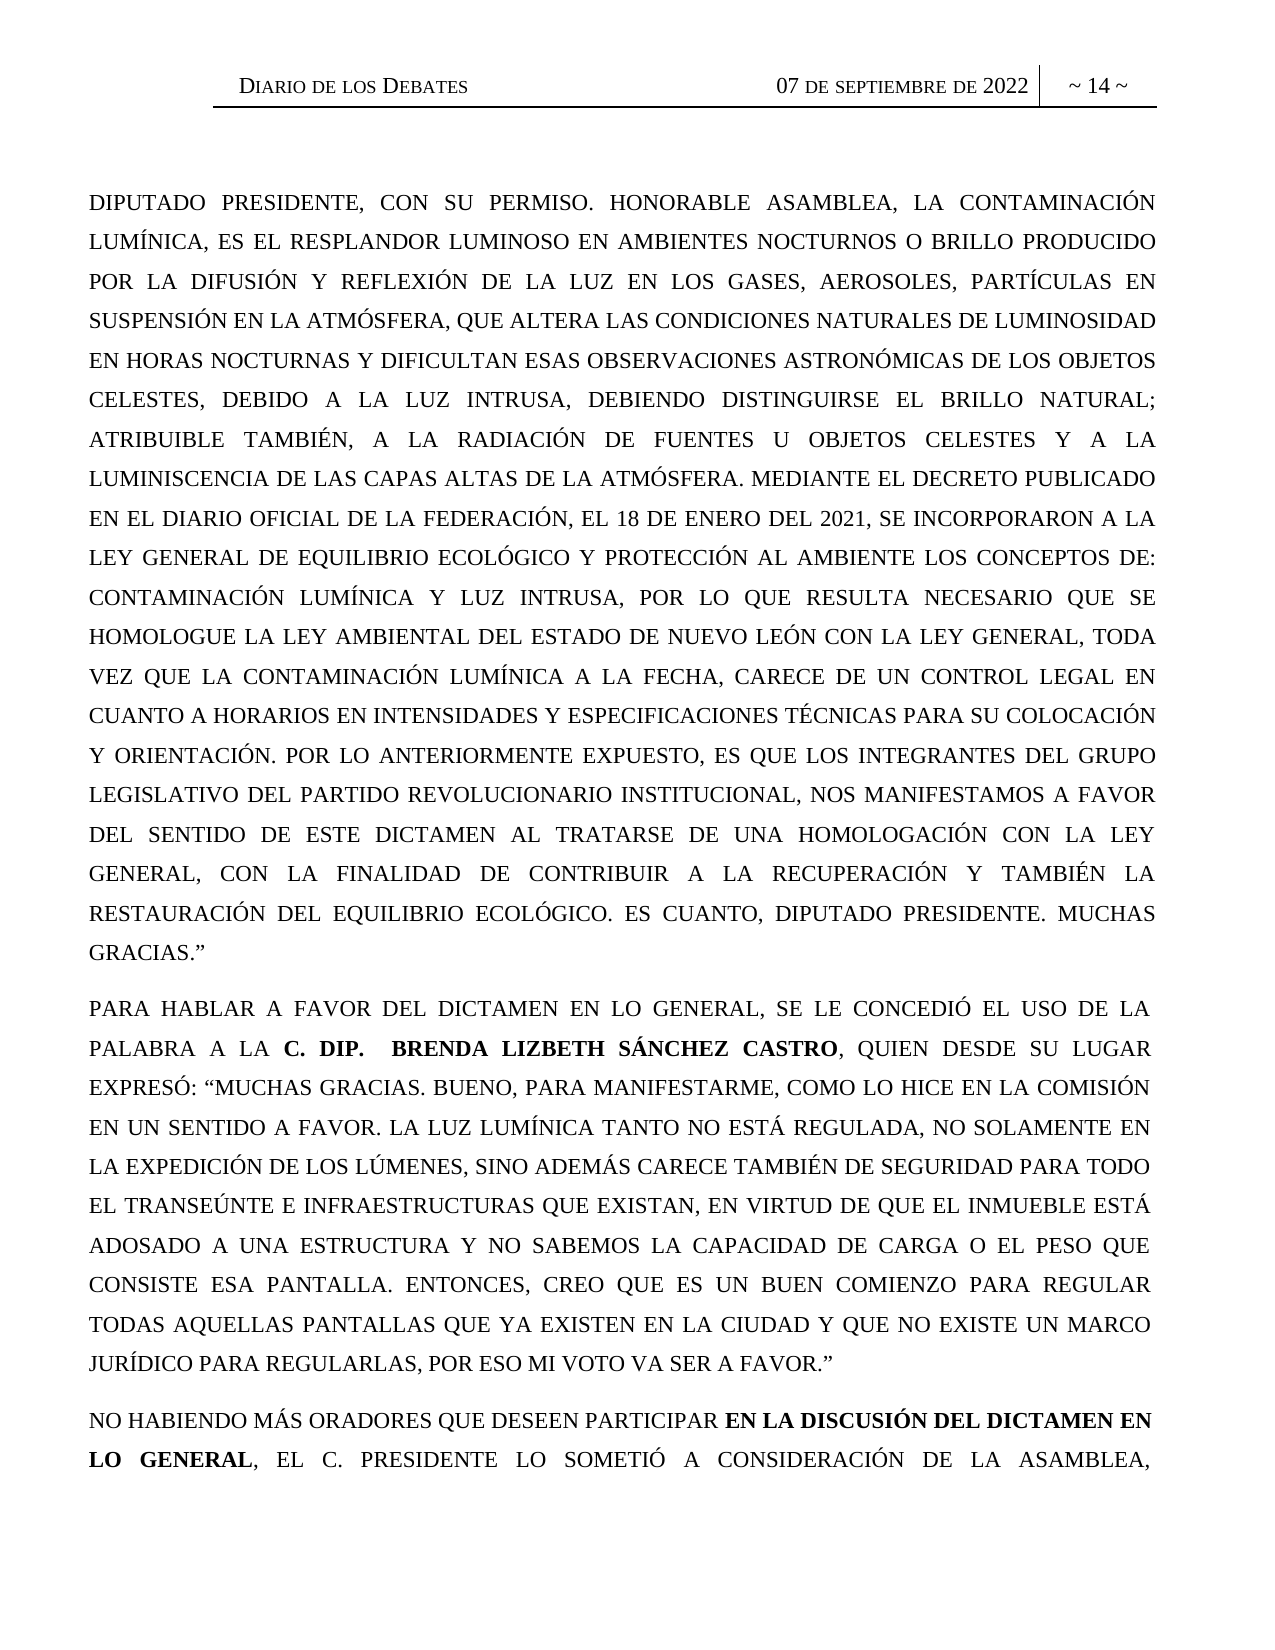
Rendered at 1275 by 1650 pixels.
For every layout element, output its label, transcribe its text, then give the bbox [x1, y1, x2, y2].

text PARA HABLAR A FAVOR DEL DICTAMEN EN LO GENERAL, SE LE CONCEDIÓ EL USO DE LA PALABRA A LA C. DIP. BRENDA LIZBETH SÁNCHEZ CASTRO, QUIEN DESDE SU LUGAR EXPRESÓ: “MUCHAS GRACIAS. BUENO, PARA MANIFESTARME, COMO LO HICE EN LA COMISIÓN EN UN SENTIDO A FAVOR. LA LUZ LUMÍNICA TANTO NO ESTÁ REGULADA, NO SOLAMENTE EN LA EXPEDICIÓN DE LOS LÚMENES, SINO ADEMÁS CARECE TAMBIÉN DE SEGURIDAD PARA TODO EL TRANSEÚNTE E INFRAESTRUCTURAS QUE EXISTAN, EN VIRTUD DE QUE EL INMUEBLE ESTÁ ADOSADO A UNA ESTRUCTURA Y NO SABEMOS LA CAPACIDAD DE CARGA O EL PESO QUE CONSISTE ESA PANTALLA. ENTONCES, CREO QUE ES UN BUEN COMIENZO PARA REGULAR TODAS AQUELLAS PANTALLAS QUE YA EXISTEN EN LA CIUDAD Y QUE NO EXISTE UN MARCO JURÍDICO PARA REGULARLAS, POR ESO MI VOTO VA SER A FAVOR.” [89, 995, 1152, 1377]
